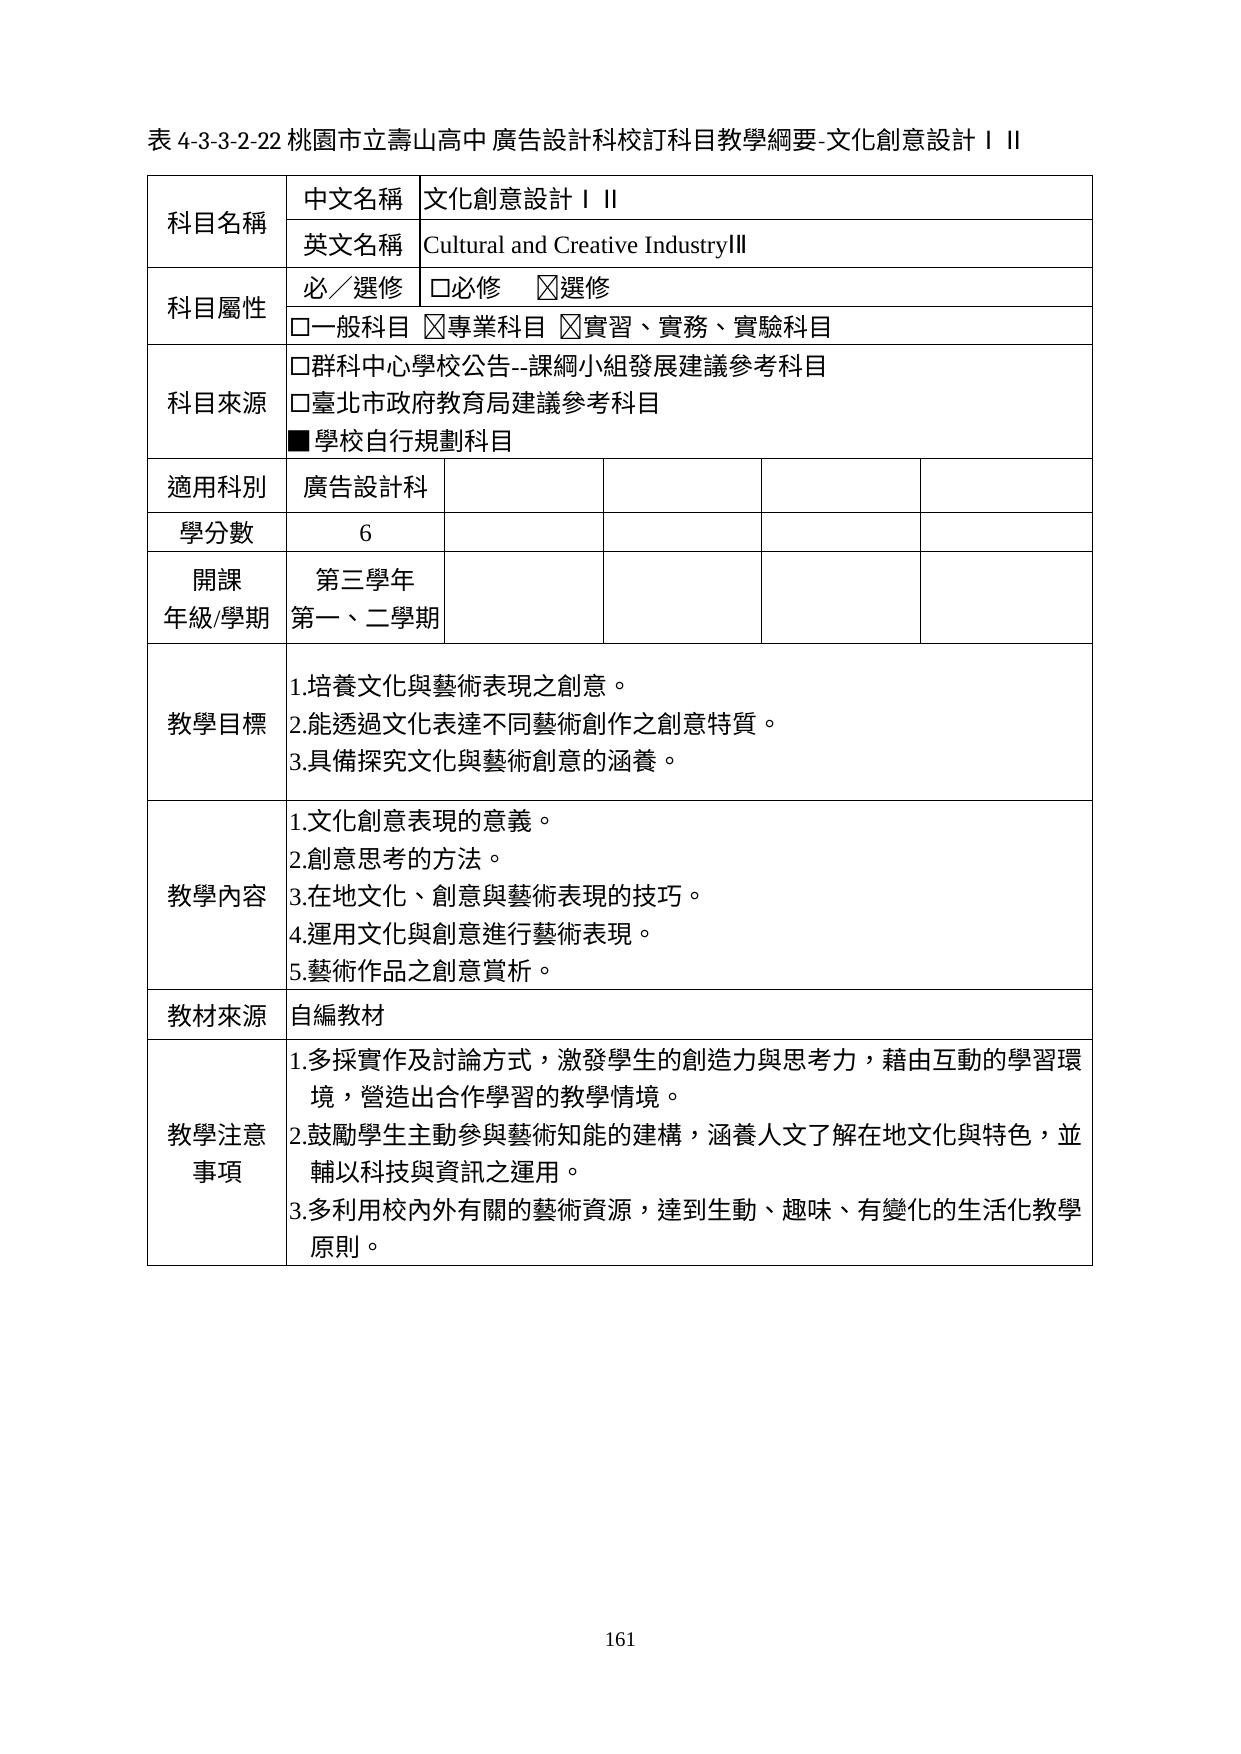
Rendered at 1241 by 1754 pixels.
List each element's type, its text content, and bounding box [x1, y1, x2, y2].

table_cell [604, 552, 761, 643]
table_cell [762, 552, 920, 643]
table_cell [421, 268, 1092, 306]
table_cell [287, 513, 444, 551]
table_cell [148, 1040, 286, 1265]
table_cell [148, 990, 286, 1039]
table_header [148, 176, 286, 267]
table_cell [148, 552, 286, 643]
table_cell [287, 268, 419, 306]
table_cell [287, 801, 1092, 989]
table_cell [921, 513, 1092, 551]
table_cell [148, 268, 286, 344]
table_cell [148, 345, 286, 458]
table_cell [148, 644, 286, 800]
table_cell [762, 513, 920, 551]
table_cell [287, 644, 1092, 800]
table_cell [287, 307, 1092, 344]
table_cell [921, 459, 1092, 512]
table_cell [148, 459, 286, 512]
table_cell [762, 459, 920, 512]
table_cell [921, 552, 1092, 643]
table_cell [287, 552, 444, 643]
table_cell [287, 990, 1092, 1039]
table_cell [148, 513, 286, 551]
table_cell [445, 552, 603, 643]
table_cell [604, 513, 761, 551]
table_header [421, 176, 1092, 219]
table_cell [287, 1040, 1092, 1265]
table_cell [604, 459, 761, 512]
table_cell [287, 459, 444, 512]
title 表-2-22 桃園市立壽山高中 廣告設計科校訂科目教學綱要-文化創意設計ⅠⅡ [148, 119, 1092, 157]
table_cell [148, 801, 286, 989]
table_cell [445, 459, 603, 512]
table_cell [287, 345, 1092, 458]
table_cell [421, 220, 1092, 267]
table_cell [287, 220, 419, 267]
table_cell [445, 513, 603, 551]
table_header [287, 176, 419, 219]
